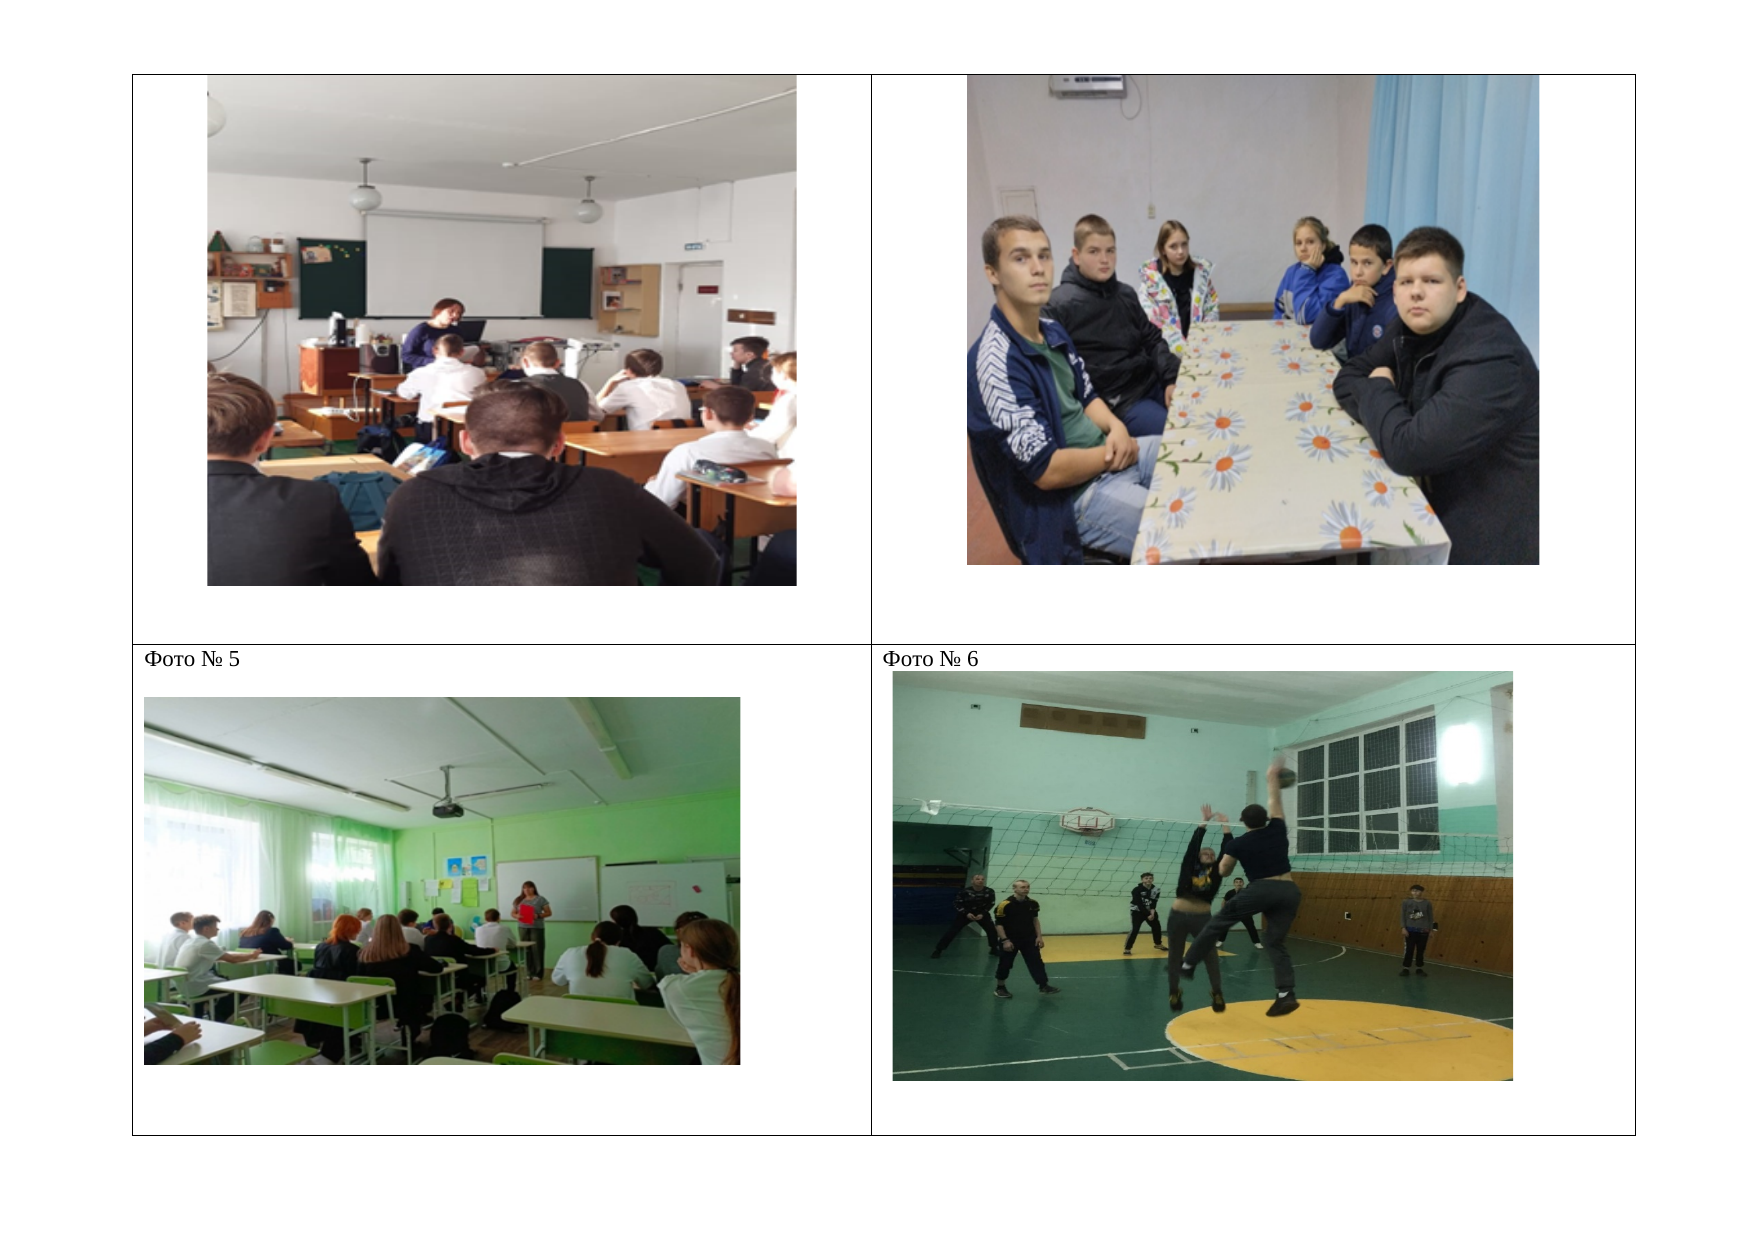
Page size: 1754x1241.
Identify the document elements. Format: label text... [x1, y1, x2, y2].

picture [967, 75, 1540, 565]
table_cell Фото № 6 [872, 645, 1635, 1135]
picture [144, 697, 741, 1065]
table_cell Фото №3 [133, 75, 871, 643]
table_cell Фото № 5 [133, 645, 871, 1135]
picture [207, 75, 797, 586]
table_cell Фото№4 [872, 75, 1635, 643]
picture [892, 671, 1514, 1081]
